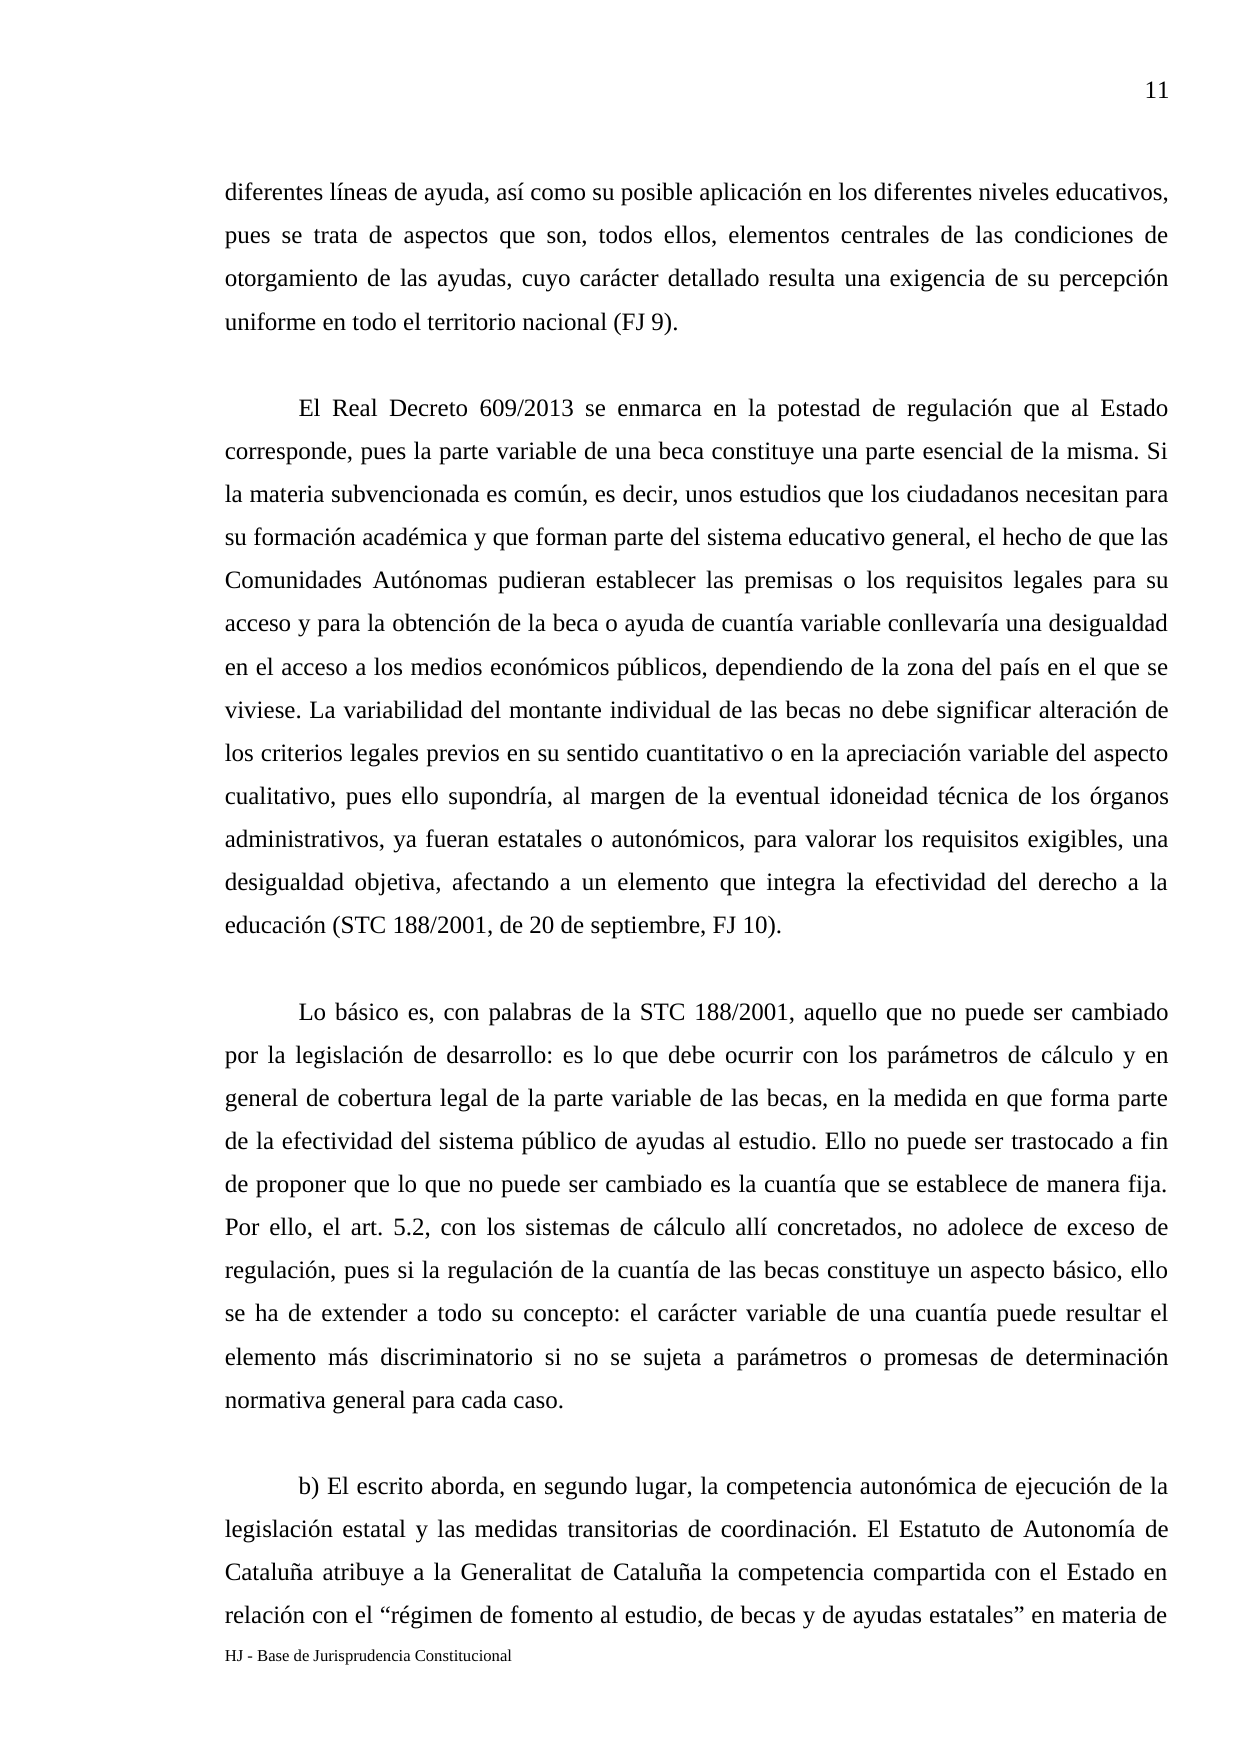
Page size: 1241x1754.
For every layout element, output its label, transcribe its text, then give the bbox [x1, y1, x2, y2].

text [224, 177, 1169, 335]
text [224, 1471, 1169, 1629]
text El Real Decreto 609/2013 se enmarca en la potestad de regulación que al Estado corresponde, pues la parte variable de una beca constituye una parte esencial de la misma. Si la materia subvencionada es común, es decir, unos estudios que los ciudadanos necesitan para su formación académica y que forman parte del sistema educativo general, el hecho de que las Comunidades Autónomas pudieran establecer las premisas o los requisitos legales para su acceso y para la obtención de la beca o ayuda de cuantía variable conllevaría una desigualdad en el acceso a los medios económicos públicos, dependiendo de la zona del país en el que se viviese. La variabilidad del montante individual de las becas no debe significar alteración de los criterios legales previos en su sentido cuantitativo o en la apreciación variable del aspecto cualitativo, pues ello supondría, al margen de la eventual idoneidad técnica de los órganos administrativos, ya fueran estatales o autonómicos, para valorar los requisitos exigibles, una desigualdad objetiva, afectando a un elemento que integra la efectividad del derecho a la educación (STC 188/2001, de 20 de septiembre, FJ 10). [224, 393, 1169, 939]
text Lo básico es, con palabras de la STC 188/2001, aquello que no puede ser cambiado por la legislación de desarrollo: es lo que debe ocurrir con los parámetros de cálculo y en general de cobertura legal de la parte variable de las becas, en la medida en que forma parte de la efectividad del sistema público de ayudas al estudio. Ello no puede ser trastocado a fin de proponer que lo que no puede ser cambiado es la cuantía que se establece de manera fija. Por ello, el art. 5.2, con los sistemas de cálculo allí concretados, no adolece de exceso de regulación, pues si la regulación de la cuantía de las becas constituye un aspecto básico, ello se ha de extender a todo su concepto: el carácter variable de una cuantía puede resultar el elemento más discriminatorio si no se sujeta a parámetros o promesas de determinación normativa general para cada caso. [224, 997, 1169, 1413]
